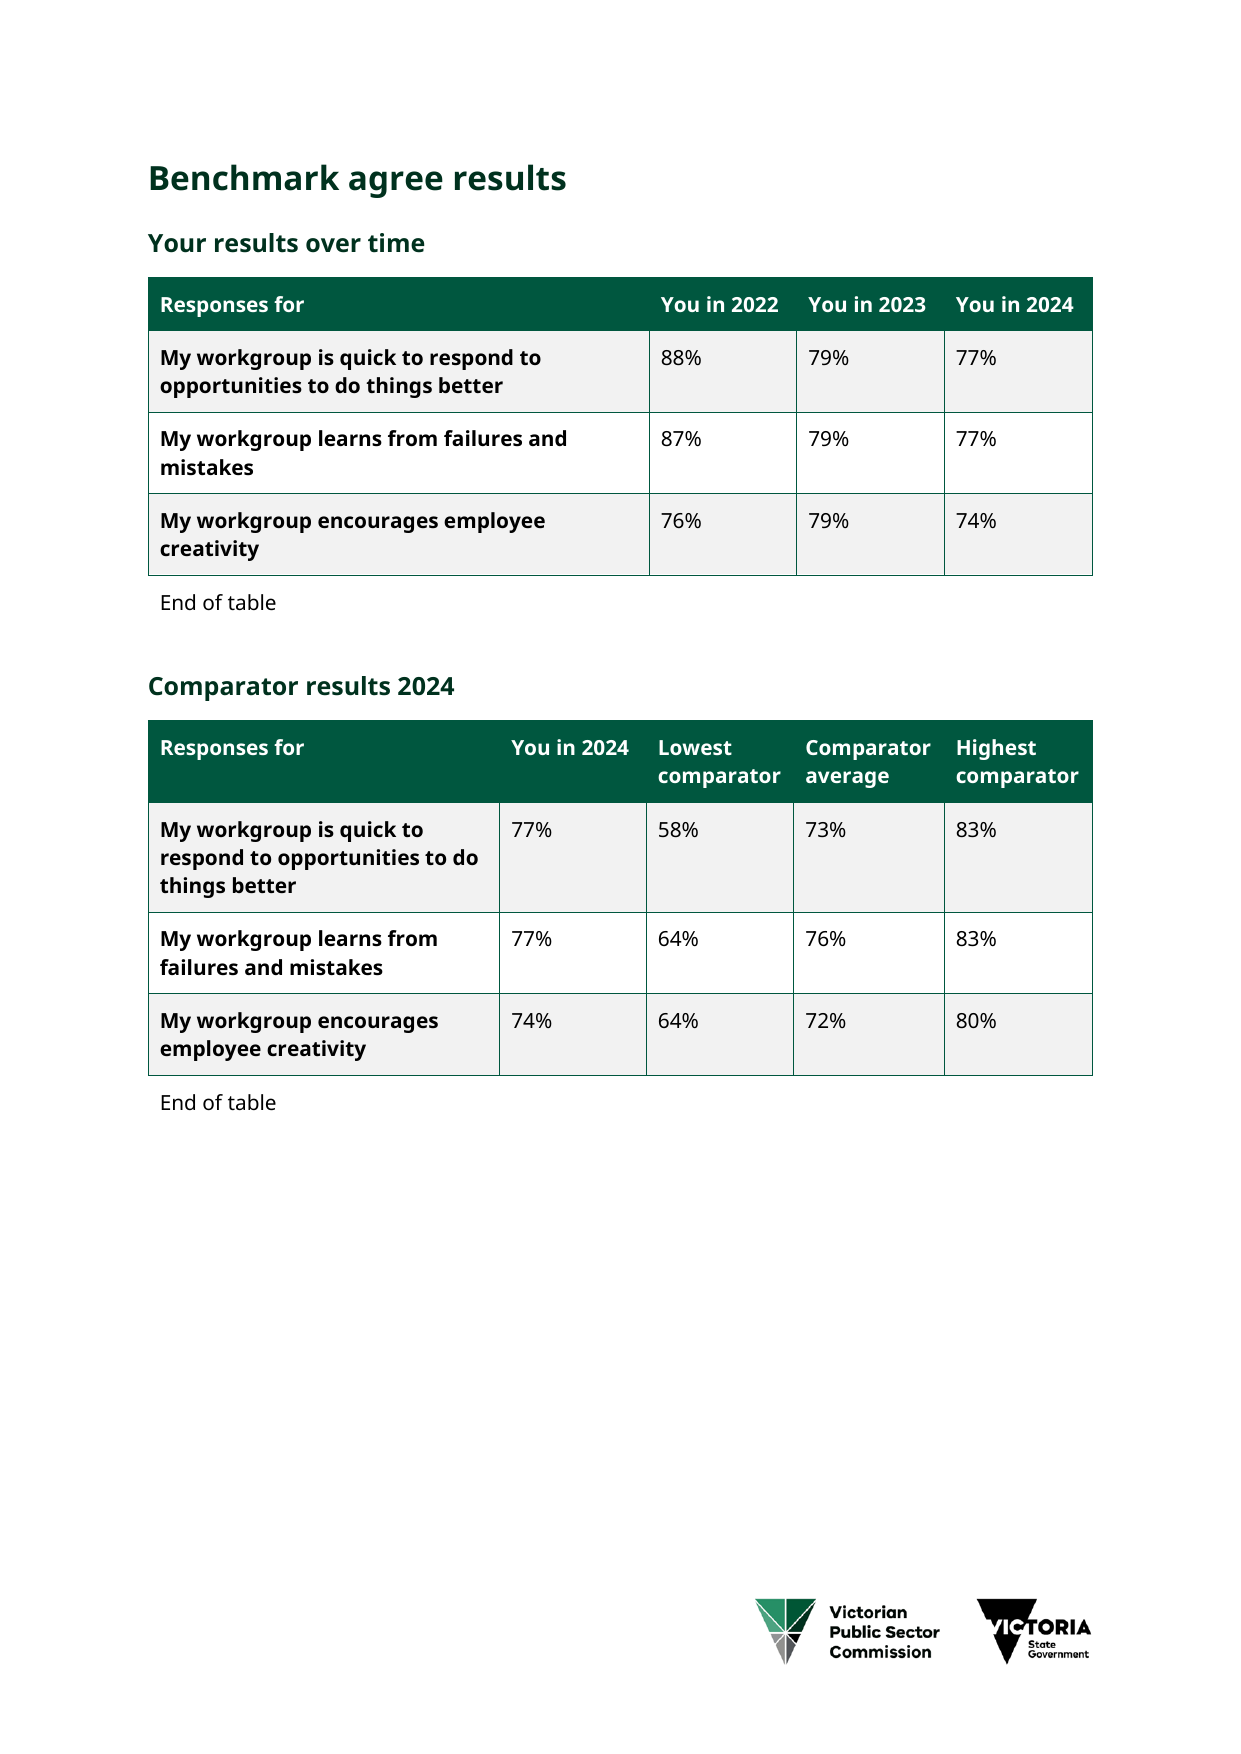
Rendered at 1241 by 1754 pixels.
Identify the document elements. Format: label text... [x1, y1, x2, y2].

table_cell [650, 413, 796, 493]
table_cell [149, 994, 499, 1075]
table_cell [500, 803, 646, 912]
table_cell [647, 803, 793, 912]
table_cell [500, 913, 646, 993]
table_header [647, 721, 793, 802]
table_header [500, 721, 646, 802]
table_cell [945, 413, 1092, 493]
subtitle Benchmark agree results [148, 154, 1092, 200]
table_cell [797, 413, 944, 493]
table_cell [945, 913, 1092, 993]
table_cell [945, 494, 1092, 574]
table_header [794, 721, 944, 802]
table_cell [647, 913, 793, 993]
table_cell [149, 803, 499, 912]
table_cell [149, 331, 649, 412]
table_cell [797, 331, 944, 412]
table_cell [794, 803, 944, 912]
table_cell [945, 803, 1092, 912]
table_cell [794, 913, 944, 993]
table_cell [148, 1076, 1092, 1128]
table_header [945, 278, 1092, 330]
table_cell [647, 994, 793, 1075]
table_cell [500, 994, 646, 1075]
subtitle Your results over time [148, 226, 1092, 260]
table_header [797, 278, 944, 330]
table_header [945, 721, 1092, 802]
picture [754, 1598, 1093, 1666]
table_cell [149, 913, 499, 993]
subtitle Comparator results 2024 [148, 669, 1092, 703]
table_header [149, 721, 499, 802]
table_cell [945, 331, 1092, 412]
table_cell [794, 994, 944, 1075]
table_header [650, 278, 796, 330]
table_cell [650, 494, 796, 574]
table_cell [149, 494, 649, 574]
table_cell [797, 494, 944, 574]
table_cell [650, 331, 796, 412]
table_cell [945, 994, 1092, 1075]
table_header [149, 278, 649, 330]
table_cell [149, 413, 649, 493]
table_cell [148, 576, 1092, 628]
